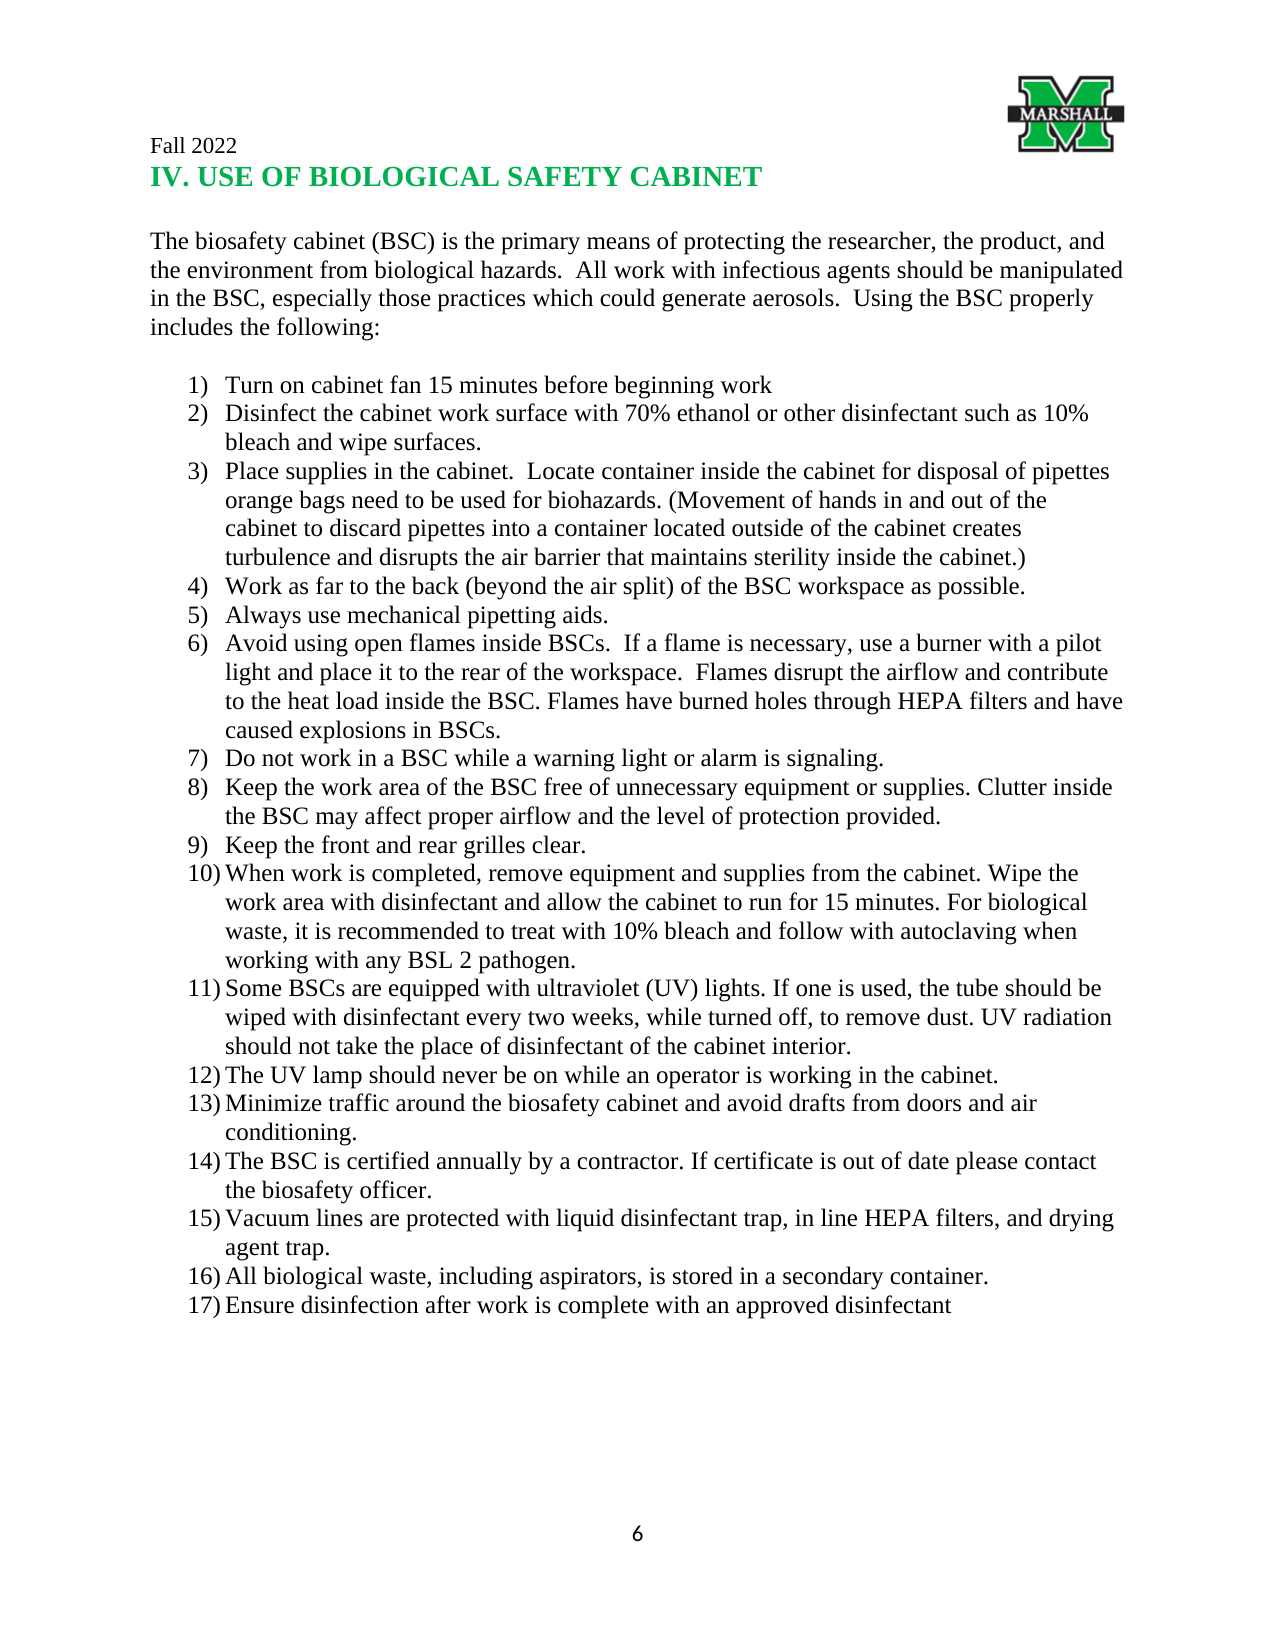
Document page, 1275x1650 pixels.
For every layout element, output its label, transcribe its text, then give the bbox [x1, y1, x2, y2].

picture [1006, 75, 1125, 154]
list Work as far to the back (beyond the air split) of the BSC workspace as possible. [187, 571, 1125, 600]
list Minimize traffic around the biosafety cabinet and avoid drafts from doors and air conditioning. [187, 1088, 1125, 1146]
list Keep the front and rear grilles clear. [187, 830, 1125, 858]
list When work is completed, remove equipment and supplies from the cabinet. Wipe the work area with disinfectant and allow the cabinet to run for 15 minutes. For biological waste, it is recommended to treat with 10% bleach and follow with autoclaving when working with any BSL 2 pathogen. [187, 858, 1125, 973]
list Avoid using open flames inside BSCs. If a flame is necessary, use a burner with a pilot light and place it to the rear of the workspace. Flames disrupt the airflow and contribute to the heat load inside the BSC. Flames have burned holes through HEPA filters and have caused explosions in BSCs. [187, 628, 1125, 743]
list All biological waste, including aspirators, is stored in a secondary container. [187, 1261, 1125, 1290]
list Some BSCs are equipped with ultraviolet (UV) lights. If one is used, the tube should be wiped with disinfectant every two weeks, while turned off, to remove dust. UV radiation should not take the place of disinfectant of the cabinet interior. [187, 973, 1125, 1060]
list Turn on cabinet fan 15 minutes before beginning work [187, 370, 1125, 398]
list Vacuum lines are protected with liquid disinfectant trap, in line HEPA filters, and drying agent trap. [187, 1203, 1125, 1261]
list Disinfect the cabinet work surface with 70% ethanol or other disinfectant such as 10% bleach and wipe surfaces. [187, 398, 1125, 456]
list Always use mechanical pipetting aids. [187, 600, 1125, 628]
list Keep the work area of the BSC free of unnecessary equipment or supplies. Clutter inside the BSC may affect proper airflow and the level of protection provided. [187, 772, 1125, 830]
list The BSC is certified annually by a contractor. If certificate is out of date please contact the biosafety officer. [187, 1146, 1125, 1203]
list The UV lamp should never be on while an operator is working in the cabinet. [187, 1060, 1125, 1088]
subtitle IV. USE OF BIOLOGICAL SAFETY CABINET [150, 159, 1125, 192]
text The biosafety cabinet (BSC) is the primary means of protecting the researcher, the product, and the environment from biological hazards. All work with infectious agents should be manipulated in the BSC, especially those practices which could generate aerosols. Using the BSC properly includes the following: [150, 226, 1125, 341]
list Ensure disinfection after work is complete with an approved disinfectant [187, 1290, 1125, 1318]
list Do not work in a BSC while a warning light or alarm is signaling. [187, 743, 1125, 772]
list Place supplies in the cabinet. Locate container inside the cabinet for disposal of pipettes orange bags need to be used for biohazards. (Movement of hands in and out of the cabinet to discard pipettes into a container located outside of the cabinet creates turbulence and disrupts the air barrier that maintains sterility inside the cabinet.) [187, 456, 1125, 571]
